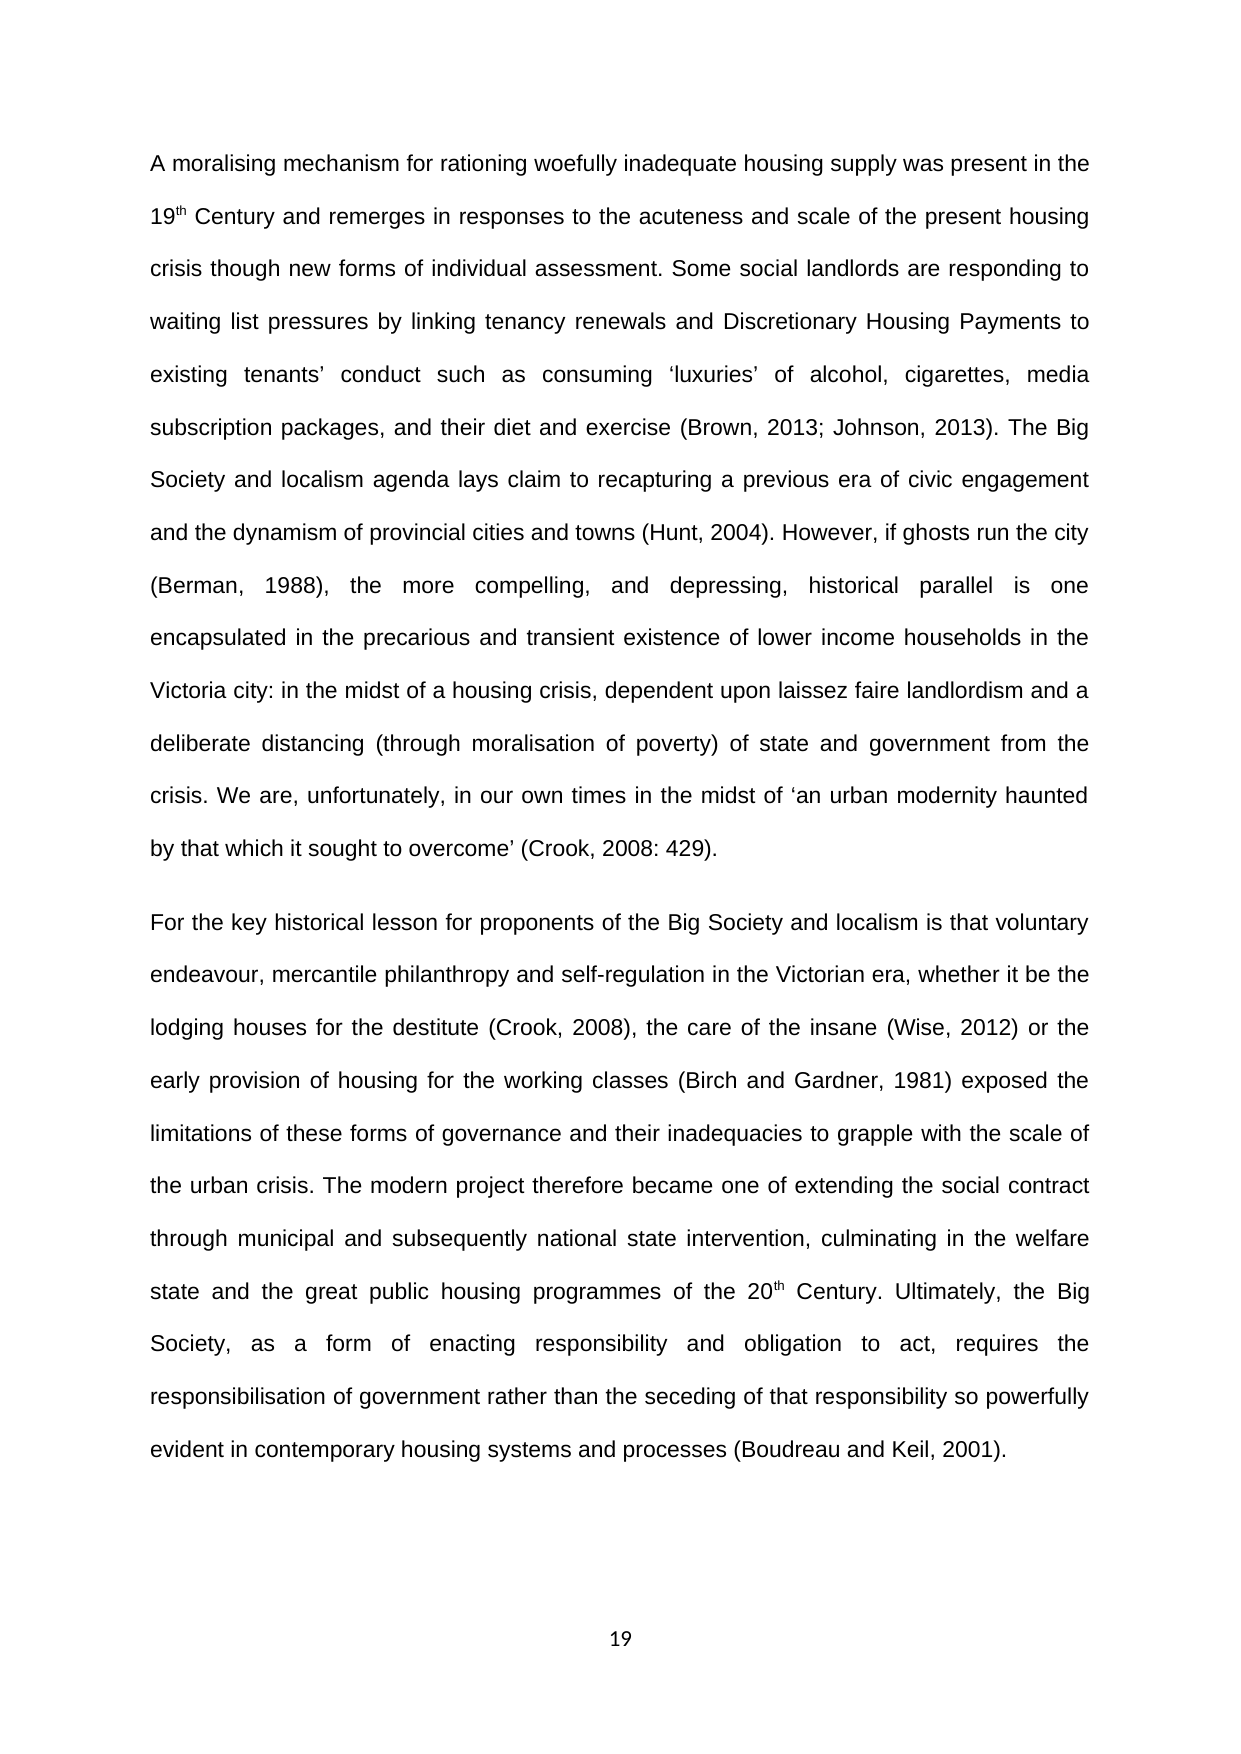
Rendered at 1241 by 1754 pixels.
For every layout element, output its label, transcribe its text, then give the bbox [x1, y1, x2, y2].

text For the key historical lesson for proponents of the Big Society and localism is that voluntary endeavour, mercantile philanthropy and self-regulation in the Victorian era, whether it be the lodging houses for the destitute (Crook, 2008), the care of the insane (Wise, 2012) or the early provision of housing for the working classes (Birch and Gardner, 1981) exposed the limitations of these forms of governance and their inadequacies to grapple with the scale of the urban crisis. The modern project therefore became one of extending the social contract through municipal and subsequently national state intervention, culminating in the welfare state and the great public housing programmes of the 20th Century. Ultimately, the Big Society, as a form of enacting responsibility and obligation to act, requires the responsibilisation of government rather than the seceding of that responsibility so powerfully evident in contemporary housing systems and processes (Boudreau and Keil, 2001). [150, 909, 1090, 1462]
text A moralising mechanism for rationing woefully inadequate housing supply was present in the 19th Century and remerges in responses to the acuteness and scale of the present housing crisis though new forms of individual assessment. Some social landlords are responding to waiting list pressures by linking tenancy renewals and Discretionary Housing Payments to existing tenants’ conduct such as consuming ‘luxuries’ of alcohol, cigarettes, media subscription packages, and their diet and exercise (Brown, 2013; Johnson, 2013). The Big Society and localism agenda lays claim to recapturing a previous era of civic engagement and the dynamism of provincial cities and towns (Hunt, 2004). However, if ghosts run the city (Berman, 1988), the more compelling, and depressing, historical parallel is one encapsulated in the precarious and transient existence of lower income households in the Victoria city: in the midst of a housing crisis, dependent upon laissez faire landlordism and a deliberate distancing (through moralisation of poverty) of state and government from the crisis. We are, unfortunately, in our own times in the midst of ‘an urban modernity haunted by that which it sought to overcome’ (Crook, 2008: 429). [150, 150, 1090, 862]
